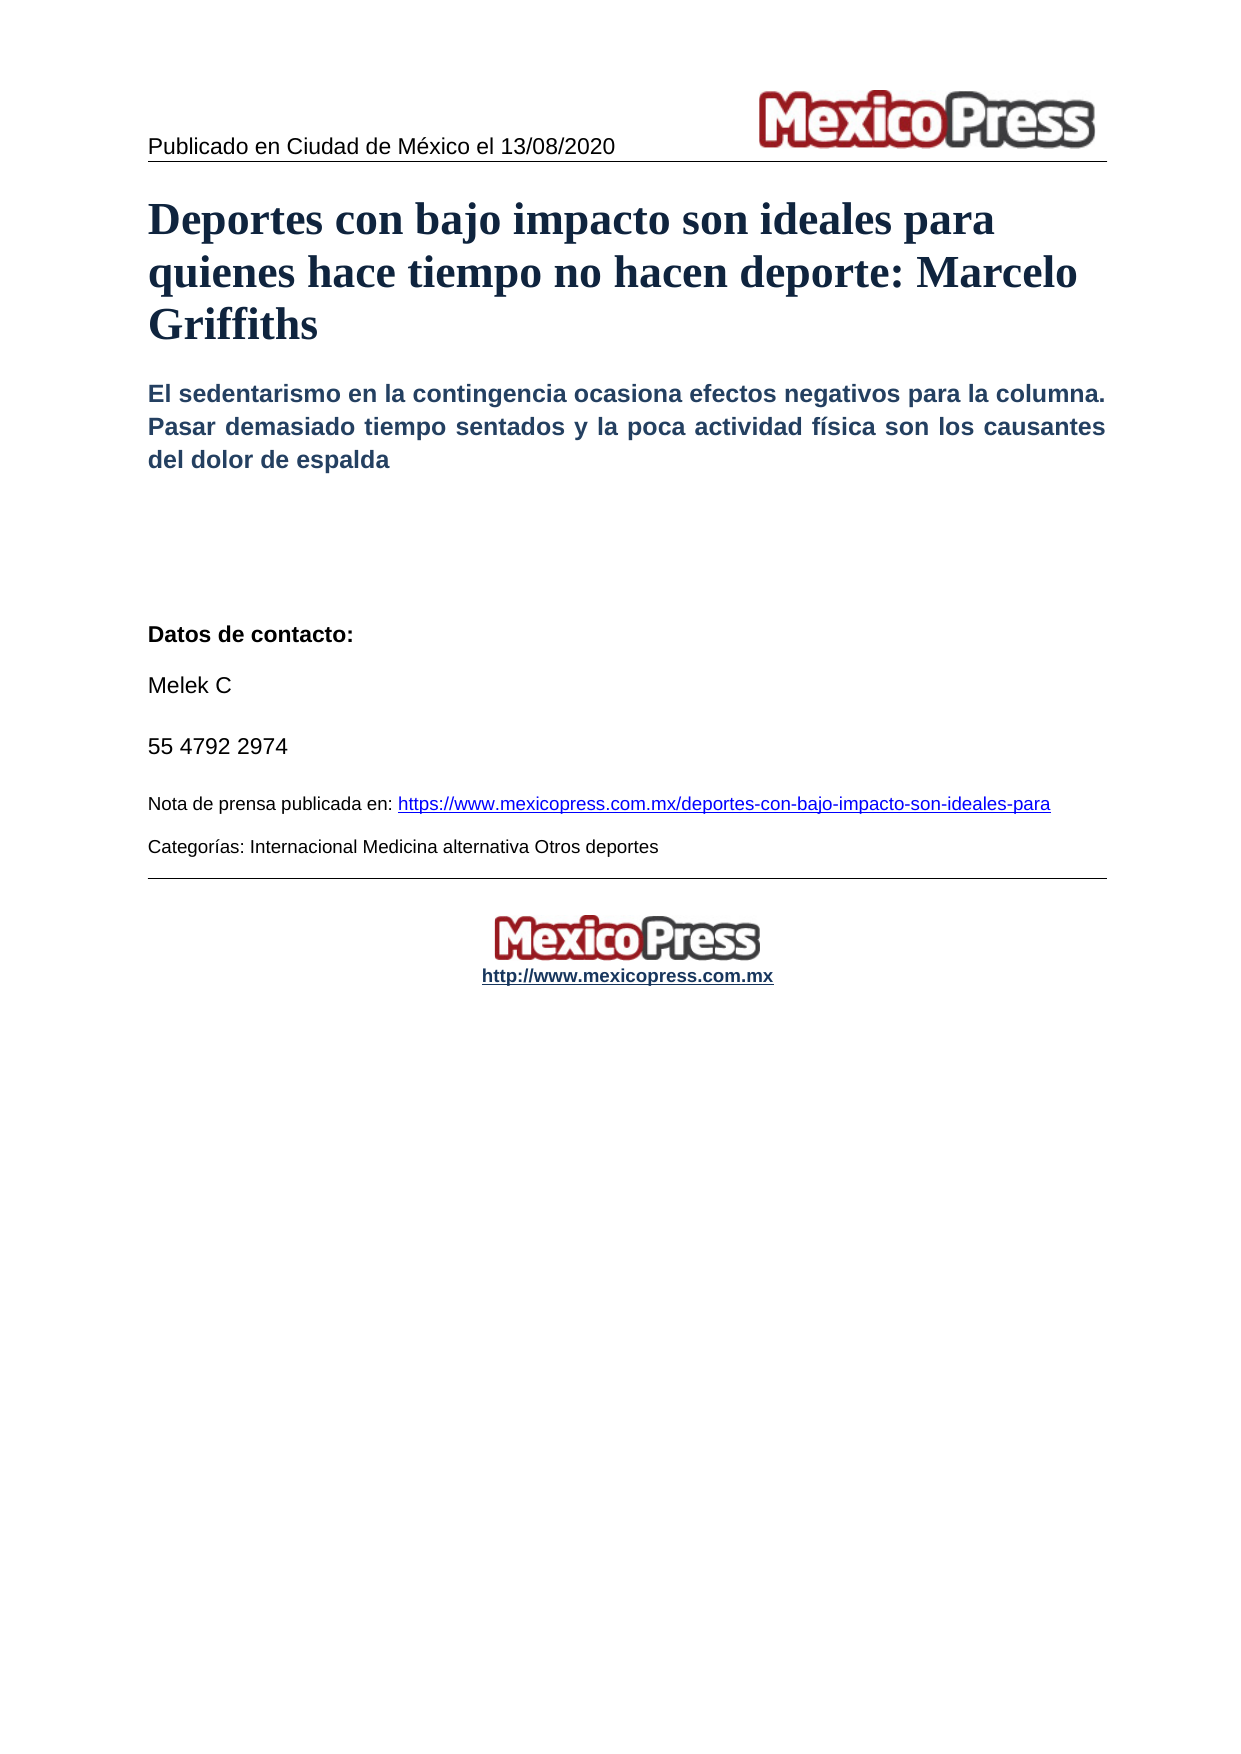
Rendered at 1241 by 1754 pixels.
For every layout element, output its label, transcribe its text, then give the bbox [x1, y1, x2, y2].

text Categorías: Internacional Medicina alternativa Otros deportes [148, 835, 1107, 857]
text 55 4792 2974 [148, 733, 1063, 759]
text Publicado en Ciudad de México el 13/08/2020 [148, 133, 1107, 161]
picture [759, 90, 1096, 133]
subtitle El sedentarismo en la contingencia ocasiona efectos negativos para la columna. Pasar demasiado tiempo sentados y la poca actividad física son los causantes del dolor de espalda [148, 379, 1107, 474]
text Datos de contacto: [148, 621, 1107, 647]
text Nota de prensa publicada en: https://www.mexicopress.com.mx/deportes-con-bajo-impacto-son-ideales-para [148, 793, 1107, 814]
picture [494, 915, 760, 961]
text http://www.mexicopress.com.mx [148, 965, 1107, 987]
subtitle Deportes con bajo impacto son ideales para quienes hace tiempo no hacen deporte: Marcelo Griffiths [148, 192, 1107, 350]
text Melek C [148, 672, 1063, 698]
